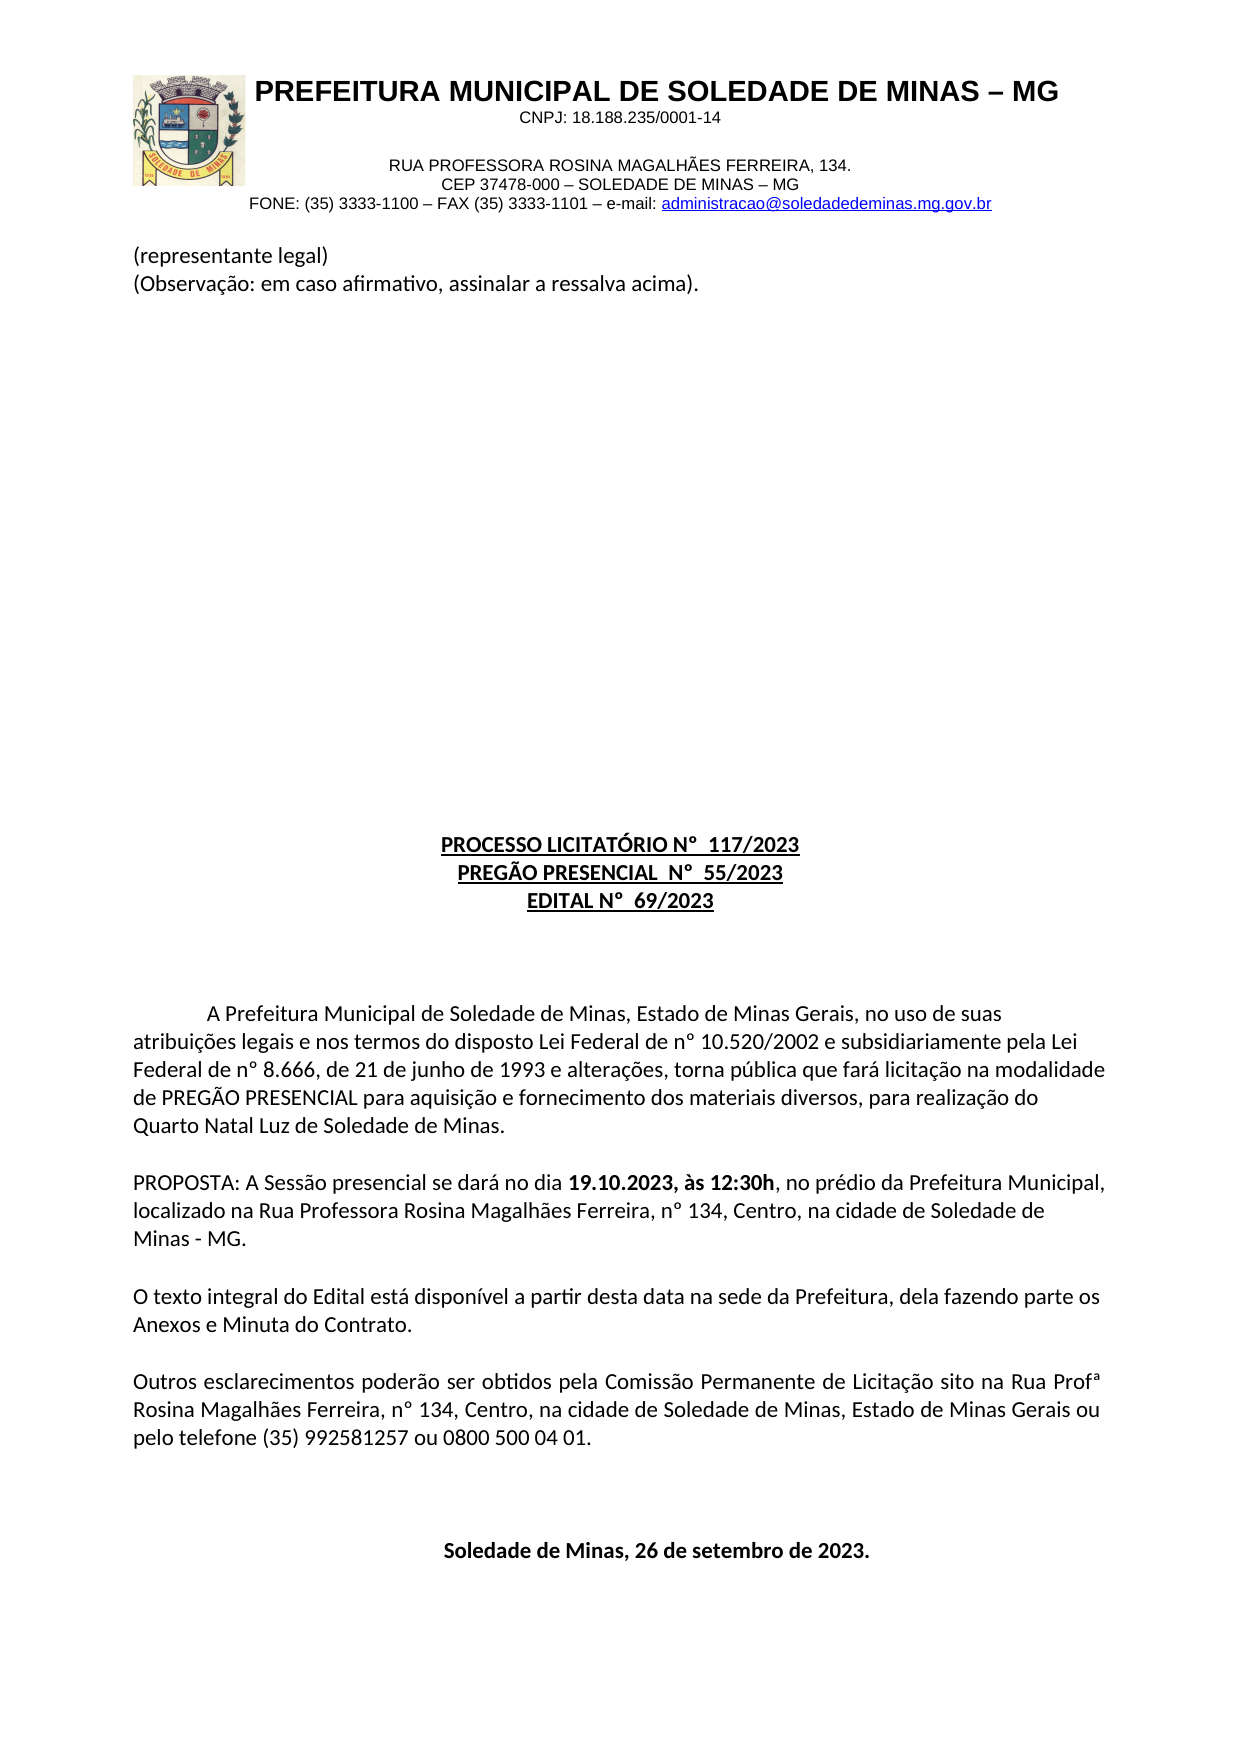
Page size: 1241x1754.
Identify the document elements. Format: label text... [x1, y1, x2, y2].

text A Prefeitura Municipal de Soledade de Minas, Estado de Minas Gerais, no uso de suas atribuições legais e nos termos do disposto Lei Federal de nº 10.520/2002 e subsidiariamente pela Lei Federal de nº 8.666, de 21 de junho de 1993 e alterações, torna pública que fará licitação na modalidade de PREGÃO PRESENCIAL para aquisição e fornecimento dos materiais diversos, para realização do Quarto Natal Luz de Soledade de Minas. [133, 999, 1107, 1139]
picture [132, 75, 246, 185]
text Outros esclarecimentos poderão ser obtidos pela Comissão Permanente de Licitação sito na Rua Profª Rosina Magalhães Ferreira, nº 134, Centro, na cidade de Soledade de Minas, Estado de Minas Gerais ou pelo telefone (35) 992581257 ou 0800 500 04 01. [133, 1367, 1103, 1451]
text PROCESSO LICITATÓRIO Nº 117/2023 [133, 830, 1107, 858]
text PROPOSTA: A Sessão presencial se dará no dia 19.10.2023, às 12:30h, no prédio da Prefeitura Municipal, localizado na Rua Professora Rosina Magalhães Ferreira, nº 134, Centro, na cidade de Soledade de Minas - MG. [133, 1168, 1107, 1253]
text PREGÃO PRESENCIAL Nº 55/2023 [133, 858, 1107, 886]
text O texto integral do Edital está disponível a partir desta data na sede da Prefeitura, dela fazendo parte os Anexos e Minuta do Contrato. [133, 1282, 1103, 1338]
text Soledade de Minas, 26 de setembro de 2023. [222, 1536, 1019, 1564]
text (representante legal) [133, 242, 1107, 269]
text (Observação: em caso afirmativo, assinalar a ressalva acima). [133, 269, 1107, 298]
text EDITAL Nº 69/2023 [133, 886, 1107, 914]
